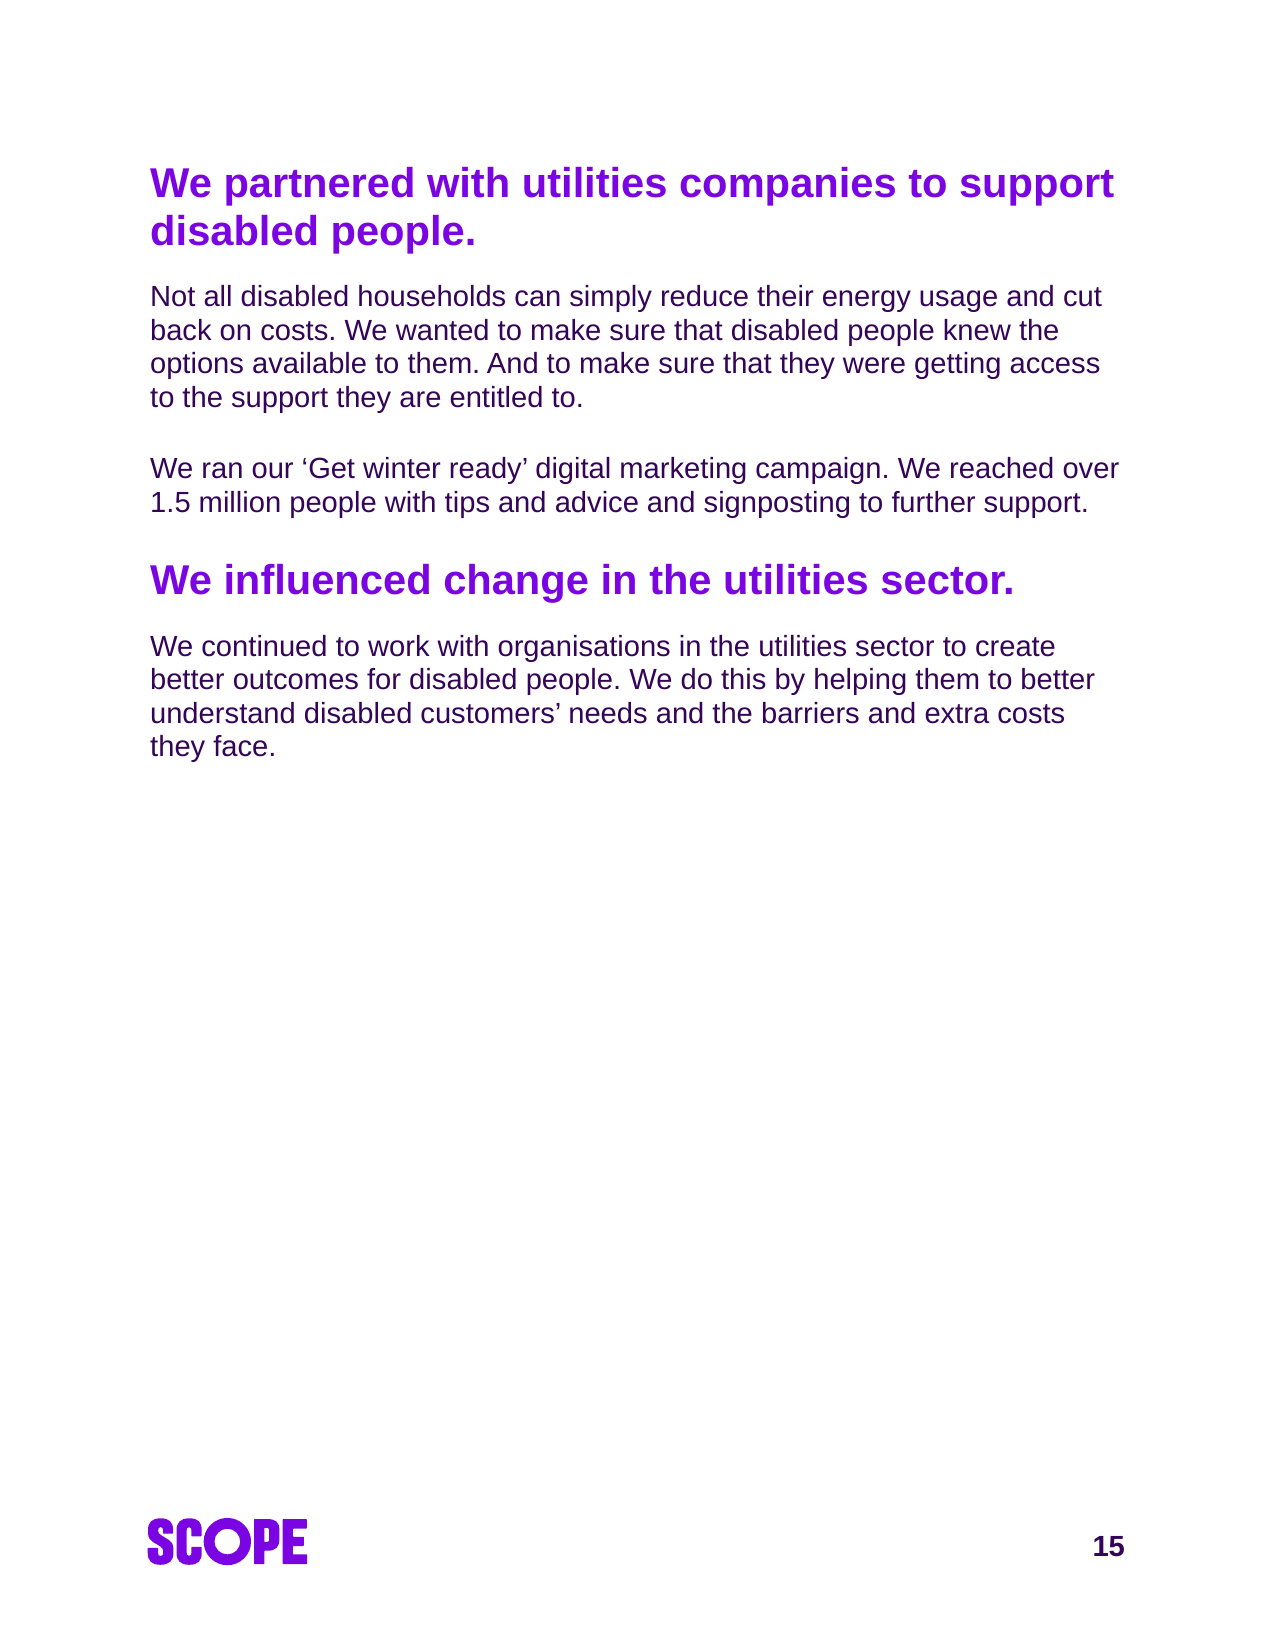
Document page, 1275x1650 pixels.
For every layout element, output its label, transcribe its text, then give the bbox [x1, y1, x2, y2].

text We continued to work with organisations in the utilities sector to create better outcomes for disabled people. We do this by helping them to better understand disabled customers’ needs and the barriers and extra costs they face. [150, 628, 1124, 763]
subtitle We influenced change in the utilities sector. [150, 556, 1124, 603]
subtitle We partnered with utilities companies to support disabled people. [150, 158, 1124, 254]
text Not all disabled households can simply reduce their energy usage and cut back on costs. We wanted to make sure that disabled people knew the options available to them. And to make sure that they were getting access to the support they are entitled to. [150, 279, 1124, 413]
text We ran our ‘Get winter ready’ digital marketing campaign. We reached over 1.5 million people with tips and advice and signposting to further support. [150, 451, 1124, 518]
